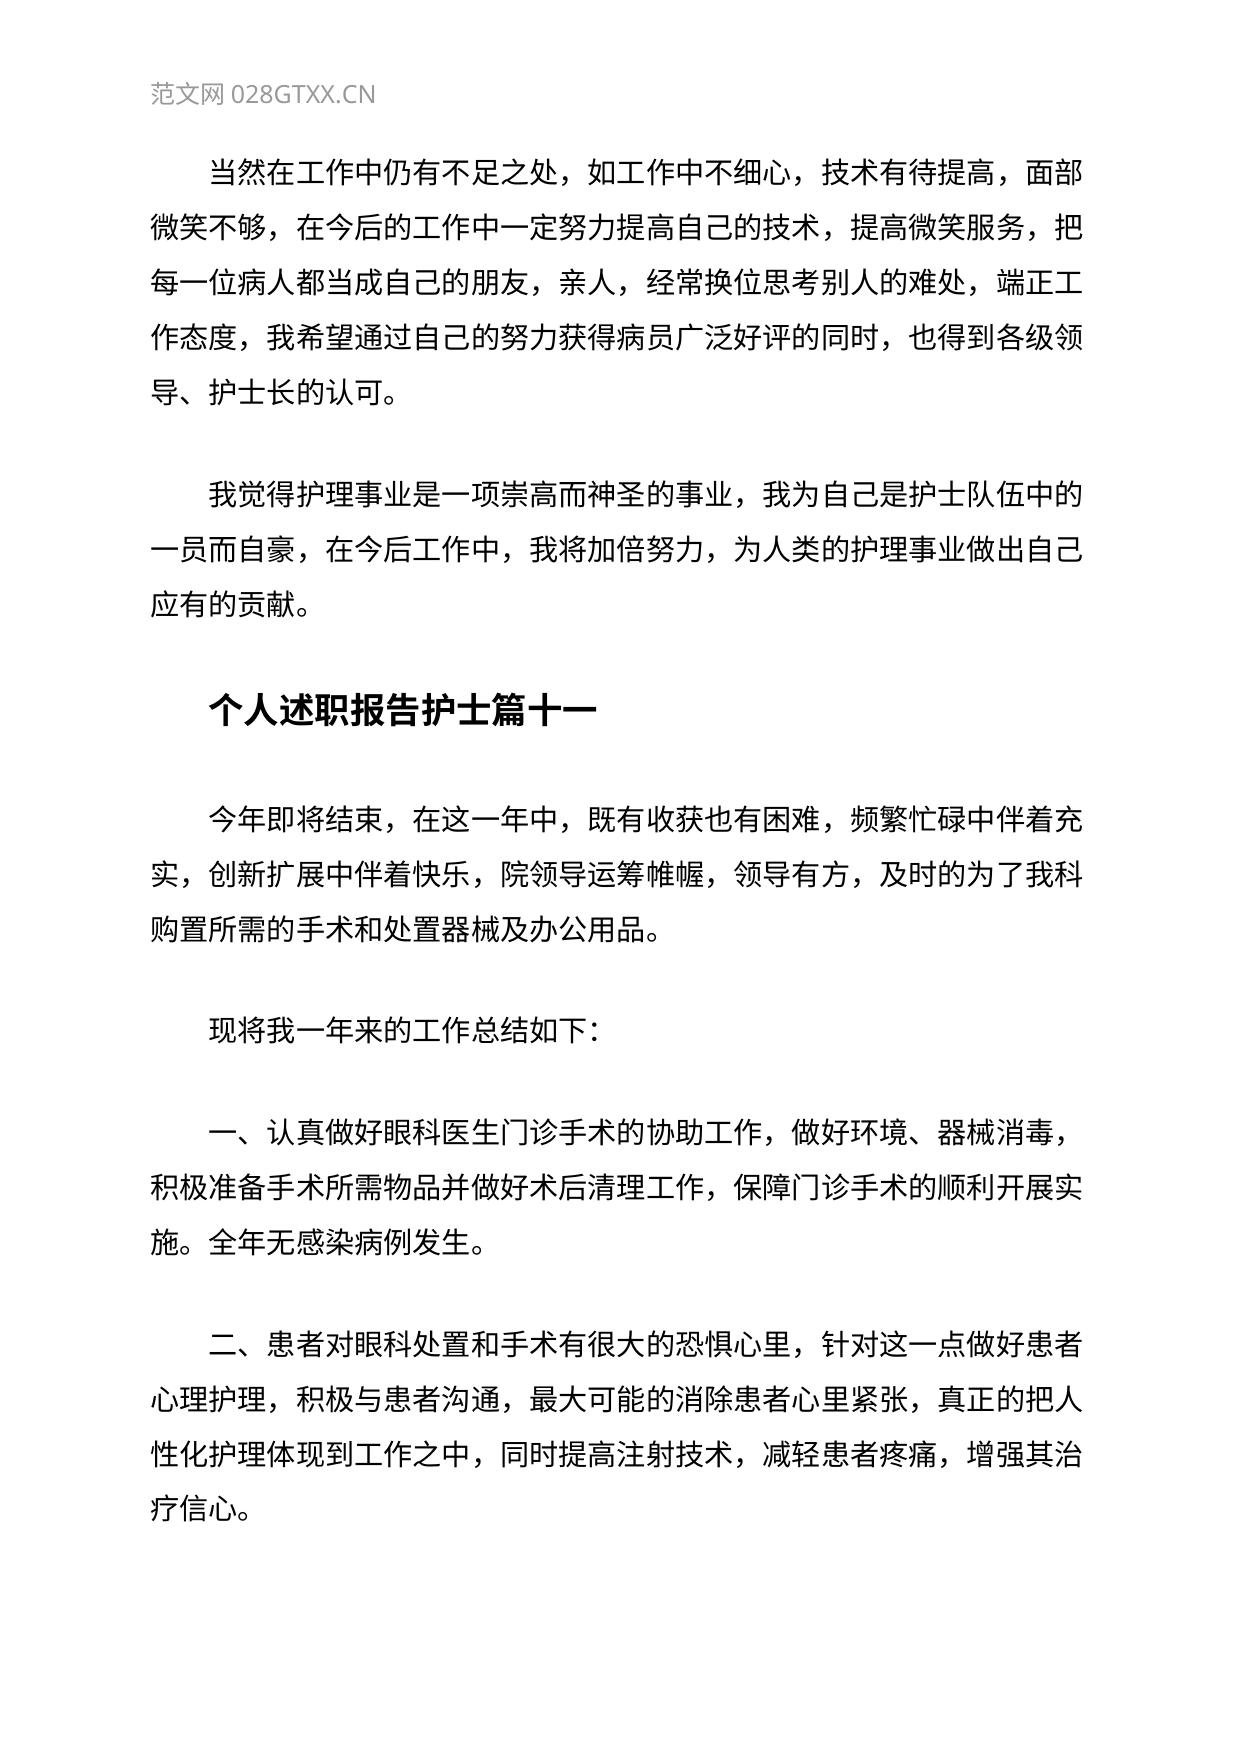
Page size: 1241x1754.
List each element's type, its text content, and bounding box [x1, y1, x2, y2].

text 今年即将结束，在这一年中，既有收获也有困难，频繁忙碌中伴着充实，创新扩展中伴着快乐，院领导运筹帷幄，领导有方，及时的为了我科购置所需的手术和处置器械及办公用品。 [150, 796, 1090, 948]
text 一、认真做好眼科医生门诊手术的协助工作，做好环境、器械消毒，积极准备手术所需物品并做好术后清理工作，保障门诊手术的顺利开展实施。全年无感染病例发生。 [150, 1110, 1090, 1262]
text 我觉得护理事业是一项崇高而神圣的事业，我为自己是护士队伍中的一员而自豪，在今后工作中，我将加倍努力，为人类的护理事业做出自己应有的贡献。 [150, 471, 1090, 623]
text 二、患者对眼科处置和手术有很大的恐惧心里，针对这一点做好患者心理护理，积极与患者沟通，最大可能的消除患者心里紧张，真正的把人性化护理体现到工作之中，同时提高注射技术，减轻患者疼痛，增强其治疗信心。 [150, 1321, 1090, 1528]
text 个人述职报告护士篇十一 [150, 683, 1090, 734]
text 当然在工作中仍有不足之处，如工作中不细心，技术有待提高，面部微笑不够，在今后的工作中一定努力提高自己的技术，提高微笑服务，把每一位病人都当成自己的朋友，亲人，经常换位思考别人的难处，端正工作态度，我希望通过自己的努力获得病员广泛好评的同时，也得到各级领导、护士长的认可。 [150, 150, 1090, 412]
text 现将我一年来的工作总结如下： [150, 1008, 1090, 1050]
